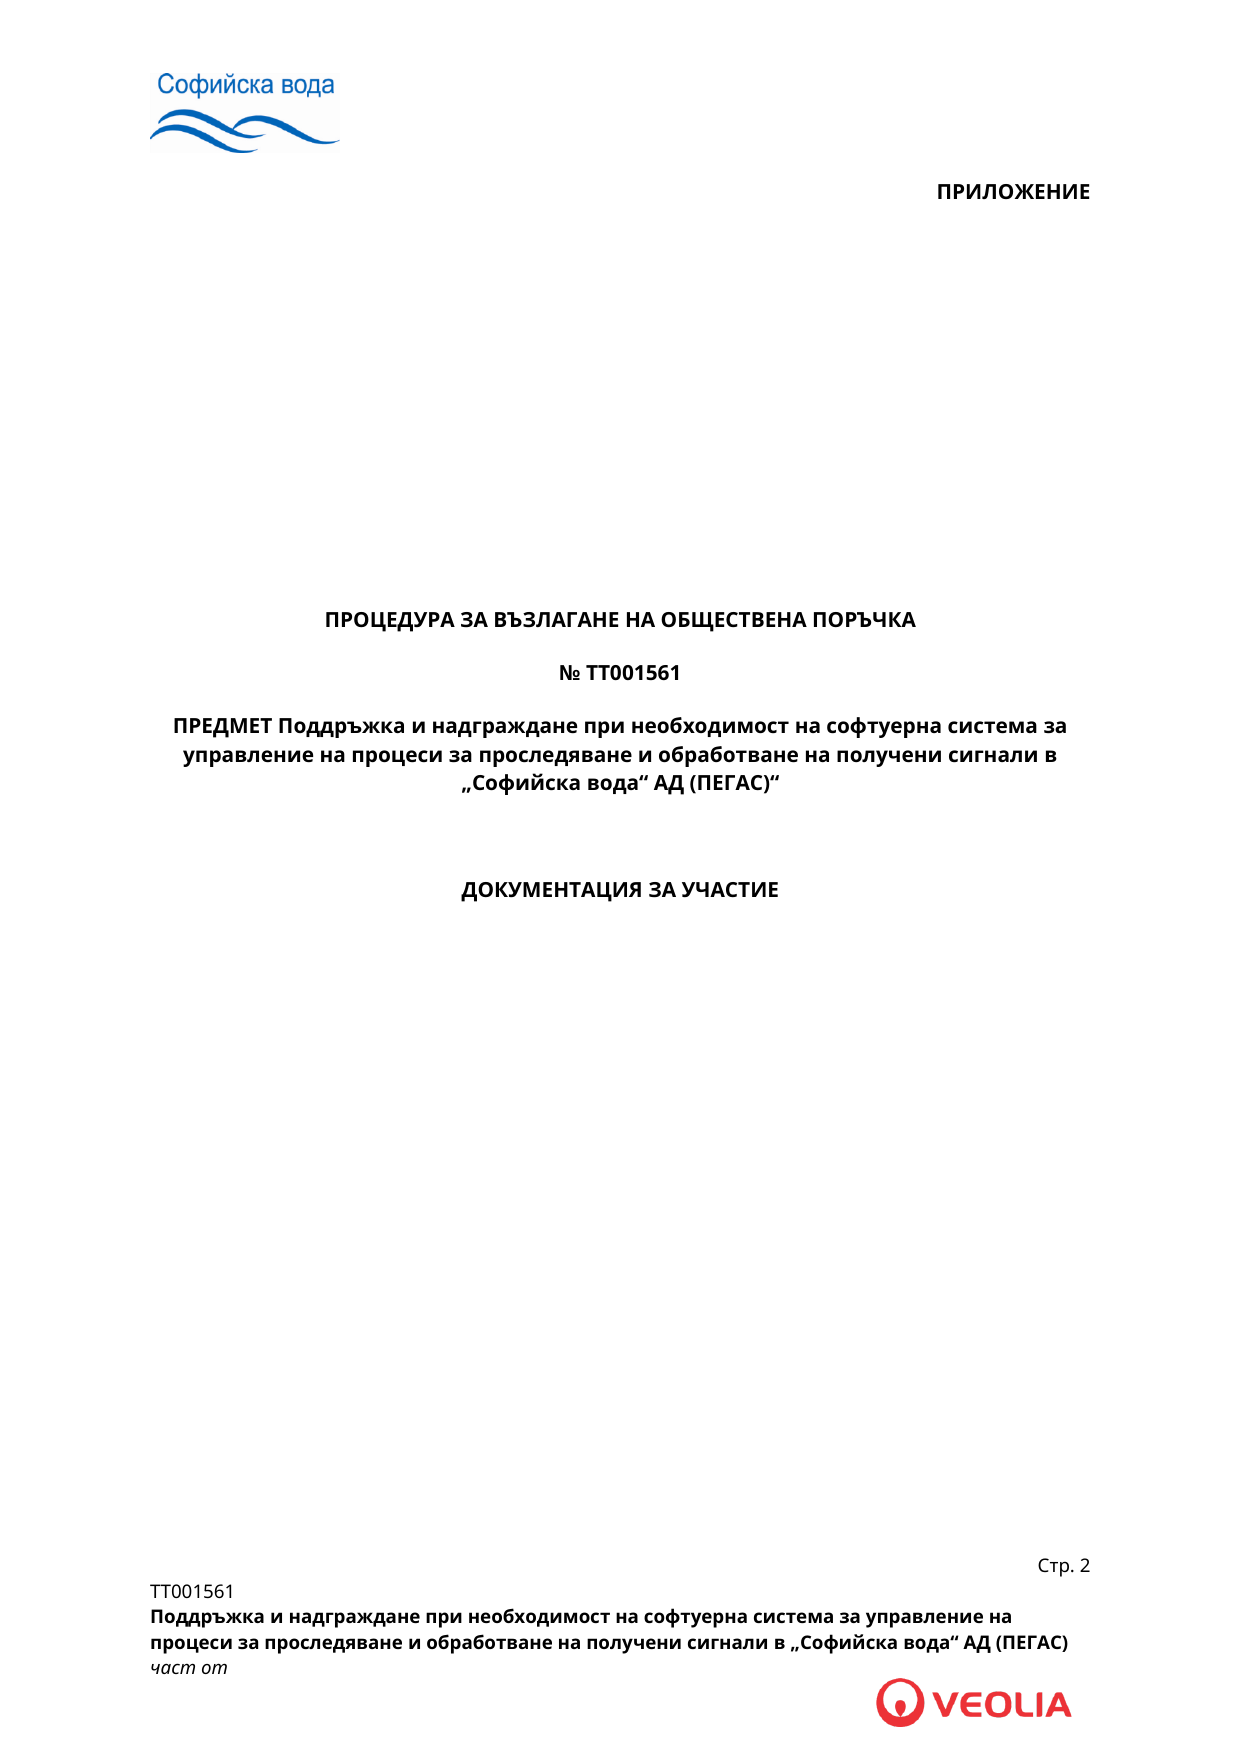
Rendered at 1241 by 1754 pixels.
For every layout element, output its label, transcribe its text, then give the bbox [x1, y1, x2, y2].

text ПРЕДМЕТ Поддръжка и надграждане при необходимост на софтуерна система за управление на процеси за проследяване и обработване на получени сигнали в „Софийска вода“ АД (ПЕГАС)“ [150, 712, 1090, 797]
text ПРИЛОЖЕНИЕ [150, 177, 1090, 206]
text ПРОЦЕДУРА ЗА ВЪЗЛАГАНЕ НА ОБЩЕСТВЕНА ПОРЪЧКА [150, 605, 1090, 633]
text ДОКУМЕНТАЦИЯ ЗА УЧАСТИЕ [150, 875, 1090, 904]
text № TT001561 [150, 658, 1090, 687]
picture [150, 73, 340, 153]
picture [876, 1678, 1072, 1727]
